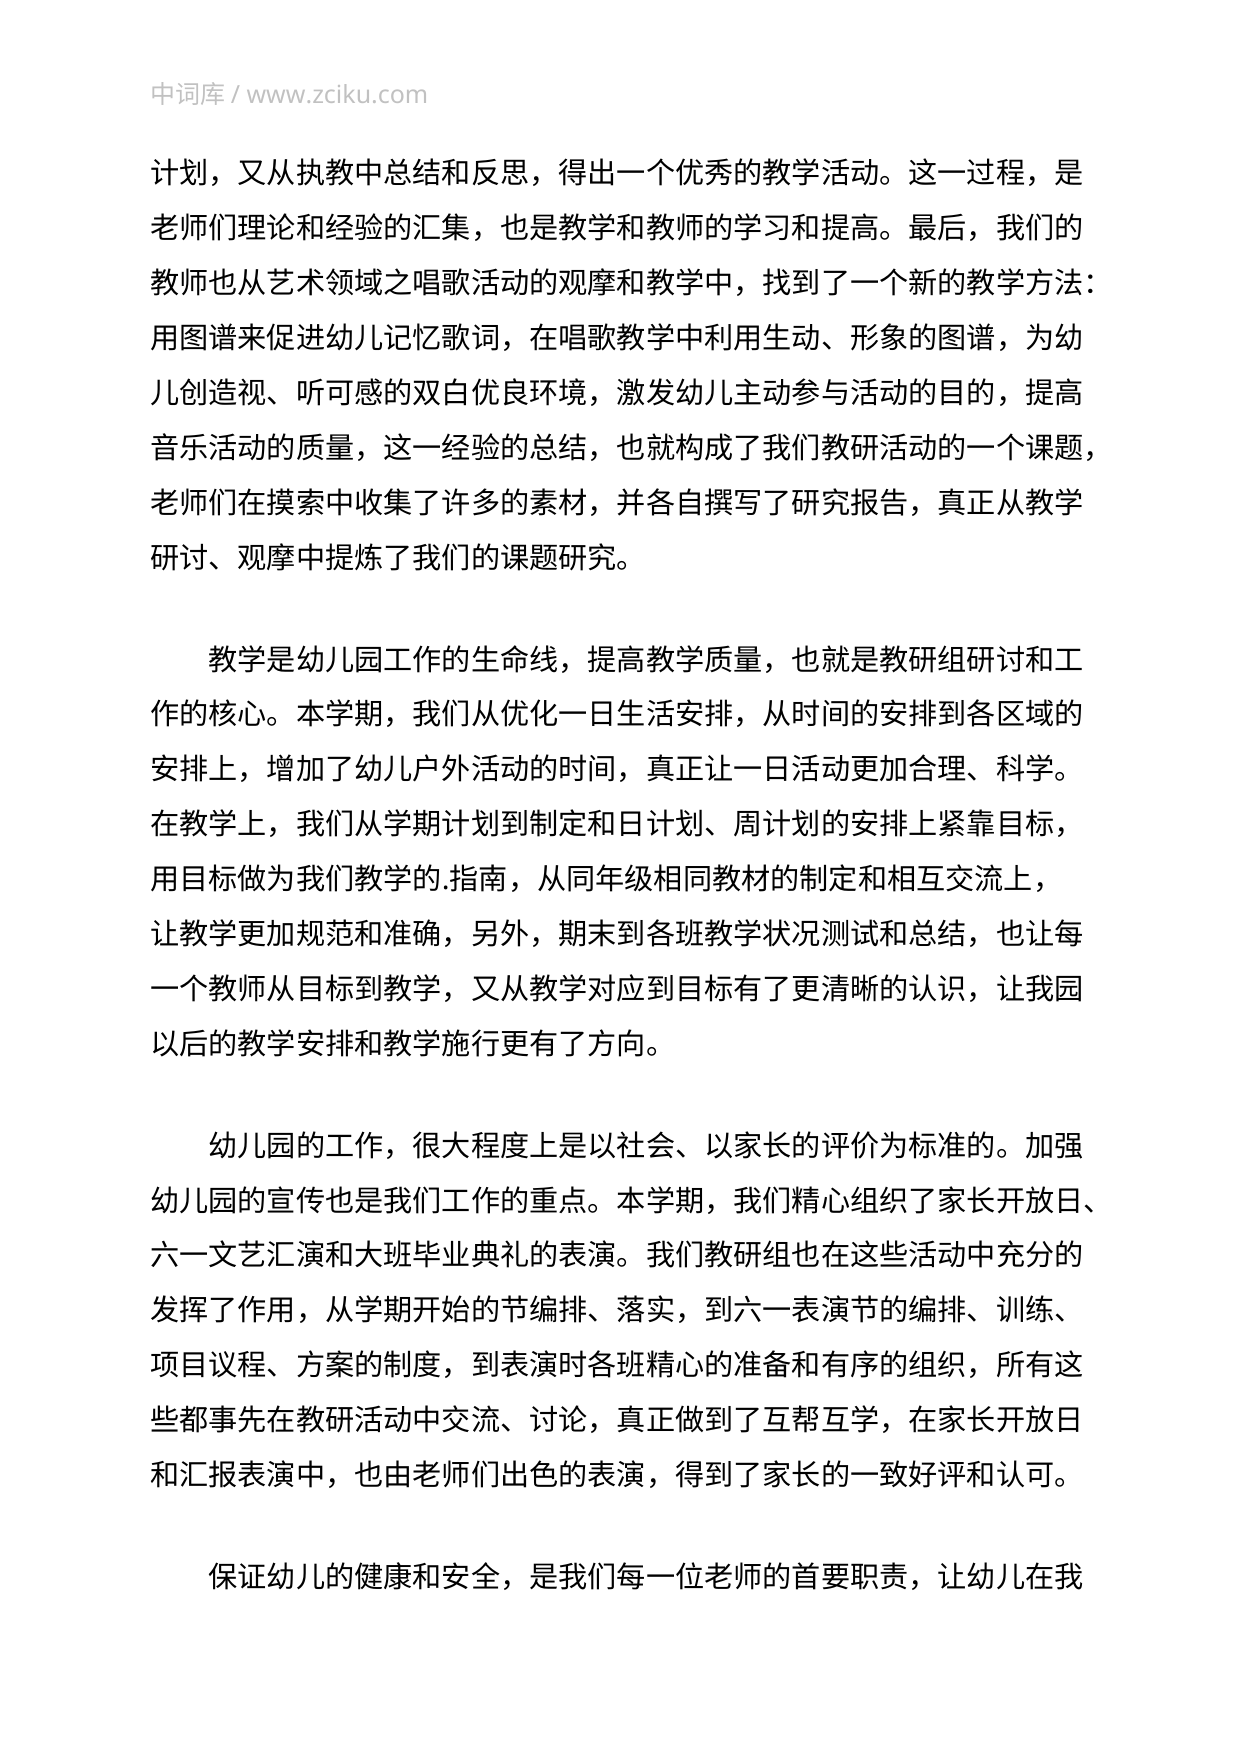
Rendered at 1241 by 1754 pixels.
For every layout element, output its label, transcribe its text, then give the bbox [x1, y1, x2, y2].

text 教学是幼儿园工作的生命线，提高教学质量，也就是教研组研讨和工作的核心。本学期，我们从优化一日生活安排，从时间的安排到各区域的安排上，增加了幼儿户外活动的时间，真正让一日活动更加合理、科学。在教学上，我们从学期计划到制定和日计划、周计划的安排上紧靠目标，用目标做为我们教学的.指南，从同年级相同教材的制定和相互交流上，让教学更加规范和准确，另外，期末到各班教学状况测试和总结，也让每一个教师从目标到教学，又从教学对应到目标有了更清晰的认识，让我园以后的教学安排和教学施行更有了方向。 [150, 636, 1090, 1063]
text 幼儿园的工作，很大程度上是以社会、以家长的评价为标准的。加强幼儿园的宣传也是我们工作的重点。本学期，我们精心组织了家长开放日、六一文艺汇演和大班毕业典礼的表演。我们教研组也在这些活动中充分的发挥了作用，从学期开始的节编排、落实，到六一表演节的编排、训练、项目议程、方案的制度，到表演时各班精心的准备和有序的组织，所有这些都事先在教研活动中交流、讨论，真正做到了互帮互学，在家长开放日和汇报表演中，也由老师们出色的表演，得到了家长的一致好评和认可。 [150, 1122, 1090, 1494]
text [150, 150, 1090, 577]
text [150, 1553, 1090, 1596]
